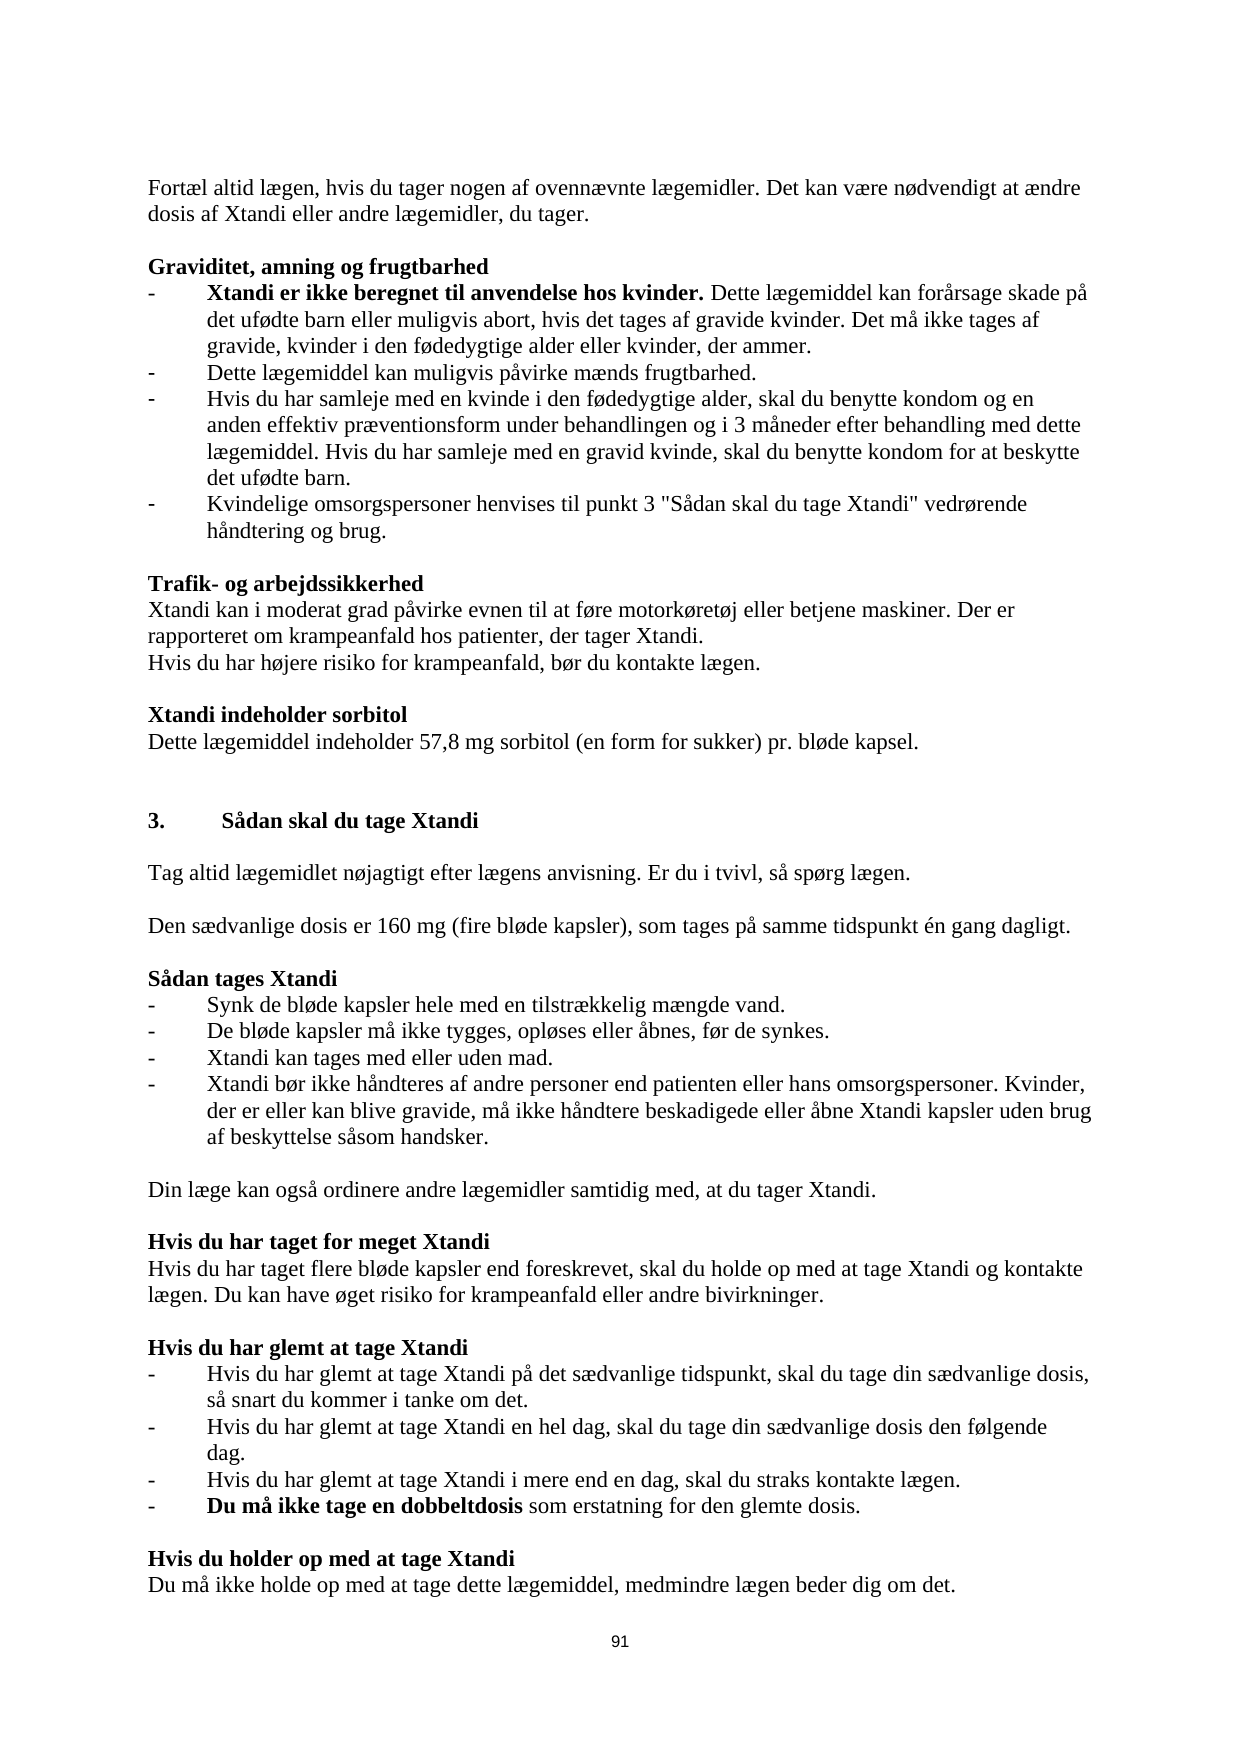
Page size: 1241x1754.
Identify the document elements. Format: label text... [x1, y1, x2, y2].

text - Xtandi kan tages med eller uden mad. [148, 1044, 1093, 1070]
text Hvis du har taget flere bløde kapsler end foreskrevet, skal du holde op med at tage Xtandi og kontakte lægen. Du kan have øget risiko for krampeanfald eller andre bivirkninger. [148, 1255, 1093, 1307]
text - Synk de bløde kapsler hele med en tilstrækkelig mængde vand. [148, 991, 1093, 1018]
text Hvis du har højere risiko for krampeanfald, bør du kontakte lægen. [148, 649, 1093, 675]
text - Hvis du har glemt at tage Xtandi i mere end en dag, skal du straks kontakte lægen. [148, 1466, 1093, 1492]
text Den sædvanlige dosis er 160 mg (fire bløde kapsler), som tages på samme tidspunkt én gang dagligt. [148, 912, 1093, 938]
list Hvis du holder op med at tage Xtandi [148, 1545, 1093, 1571]
text Xtandi indeholder sorbitol [148, 701, 1093, 728]
text Xtandi kan i moderat grad påvirke evnen til at føre motorkøretøj eller betjene maskiner. Der er rapporteret om krampeanfald hos patienter, der tager Xtandi. [148, 596, 1093, 649]
text Dette lægemiddel indeholder 57,8 mg sorbitol (en form for sukker) pr. bløde kapsel. [148, 728, 1093, 754]
list Xtandi er ikke beregnet til anvendelse hos kvinder. Dette lægemiddel kan forårsage skade på det ufødte barn eller muligvis abort, hvis det tages af gravide kvinder. Det må ikke tages af gravide, kvinder i den fødedygtige alder eller kvinder, der ammer. [148, 279, 1093, 358]
list Hvis du har glemt at tage Xtandi [148, 1334, 1093, 1360]
list Kvindelige omsorgspersoner henvises til punkt 3 "Sådan skal du tage Xtandi" vedrørende håndtering og brug. [148, 490, 1093, 543]
text - Du må ikke tage en dobbeltdosis som erstatning for den glemte dosis. [148, 1492, 1093, 1518]
text Tag altid lægemidlet nøjagtigt efter lægens anvisning. Er du i tvivl, så spørg lægen. [148, 859, 1093, 886]
list Dette lægemiddel kan muligvis påvirke mænds frugtbarhed. [148, 358, 1093, 385]
list Hvis du har samleje med en kvinde i den fødedygtige alder, skal du benytte kondom og en anden effektiv præventionsform under behandlingen og i 3 måneder efter behandling med dette lægemiddel. Hvis du har samleje med en gravid kvinde, skal du benytte kondom for at beskytte det ufødte barn. [148, 385, 1093, 490]
text - Hvis du har glemt at tage Xtandi på det sædvanlige tidspunkt, skal du tage din sædvanlige dosis, så snart du kommer i tanke om det. [148, 1360, 1093, 1413]
text Fortæl altid lægen, hvis du tager nogen af ovennævnte lægemidler. Det kan være nødvendigt at ændre dosis af Xtandi eller andre lægemidler, du tager. [148, 174, 1093, 227]
list Graviditet, amning og frugtbarhed [148, 253, 1093, 279]
text - Hvis du har glemt at tage Xtandi en hel dag, skal du tage din sædvanlige dosis den følgende dag. [148, 1413, 1093, 1466]
text 3. Sådan skal du tage Xtandi [148, 807, 1093, 833]
text Din læge kan også ordinere andre lægemidler samtidig med, at du tager Xtandi. [148, 1176, 1093, 1202]
text Du må ikke holde op med at tage dette lægemiddel, medmindre lægen beder dig om det. [148, 1571, 1093, 1597]
text Sådan tages Xtandi [148, 965, 1093, 991]
text - Xtandi bør ikke håndteres af andre personer end patienten eller hans omsorgspersoner. Kvinder, der er eller kan blive gravide, må ikke håndtere beskadigede eller åbne Xtandi kapsler uden brug af beskyttelse såsom handsker. [148, 1070, 1093, 1149]
list Hvis du har taget for meget Xtandi [148, 1228, 1093, 1255]
text - De bløde kapsler må ikke tygges, opløses eller åbnes, før de synkes. [148, 1018, 1093, 1044]
list Trafik- og arbejdssikkerhed [148, 569, 1093, 596]
